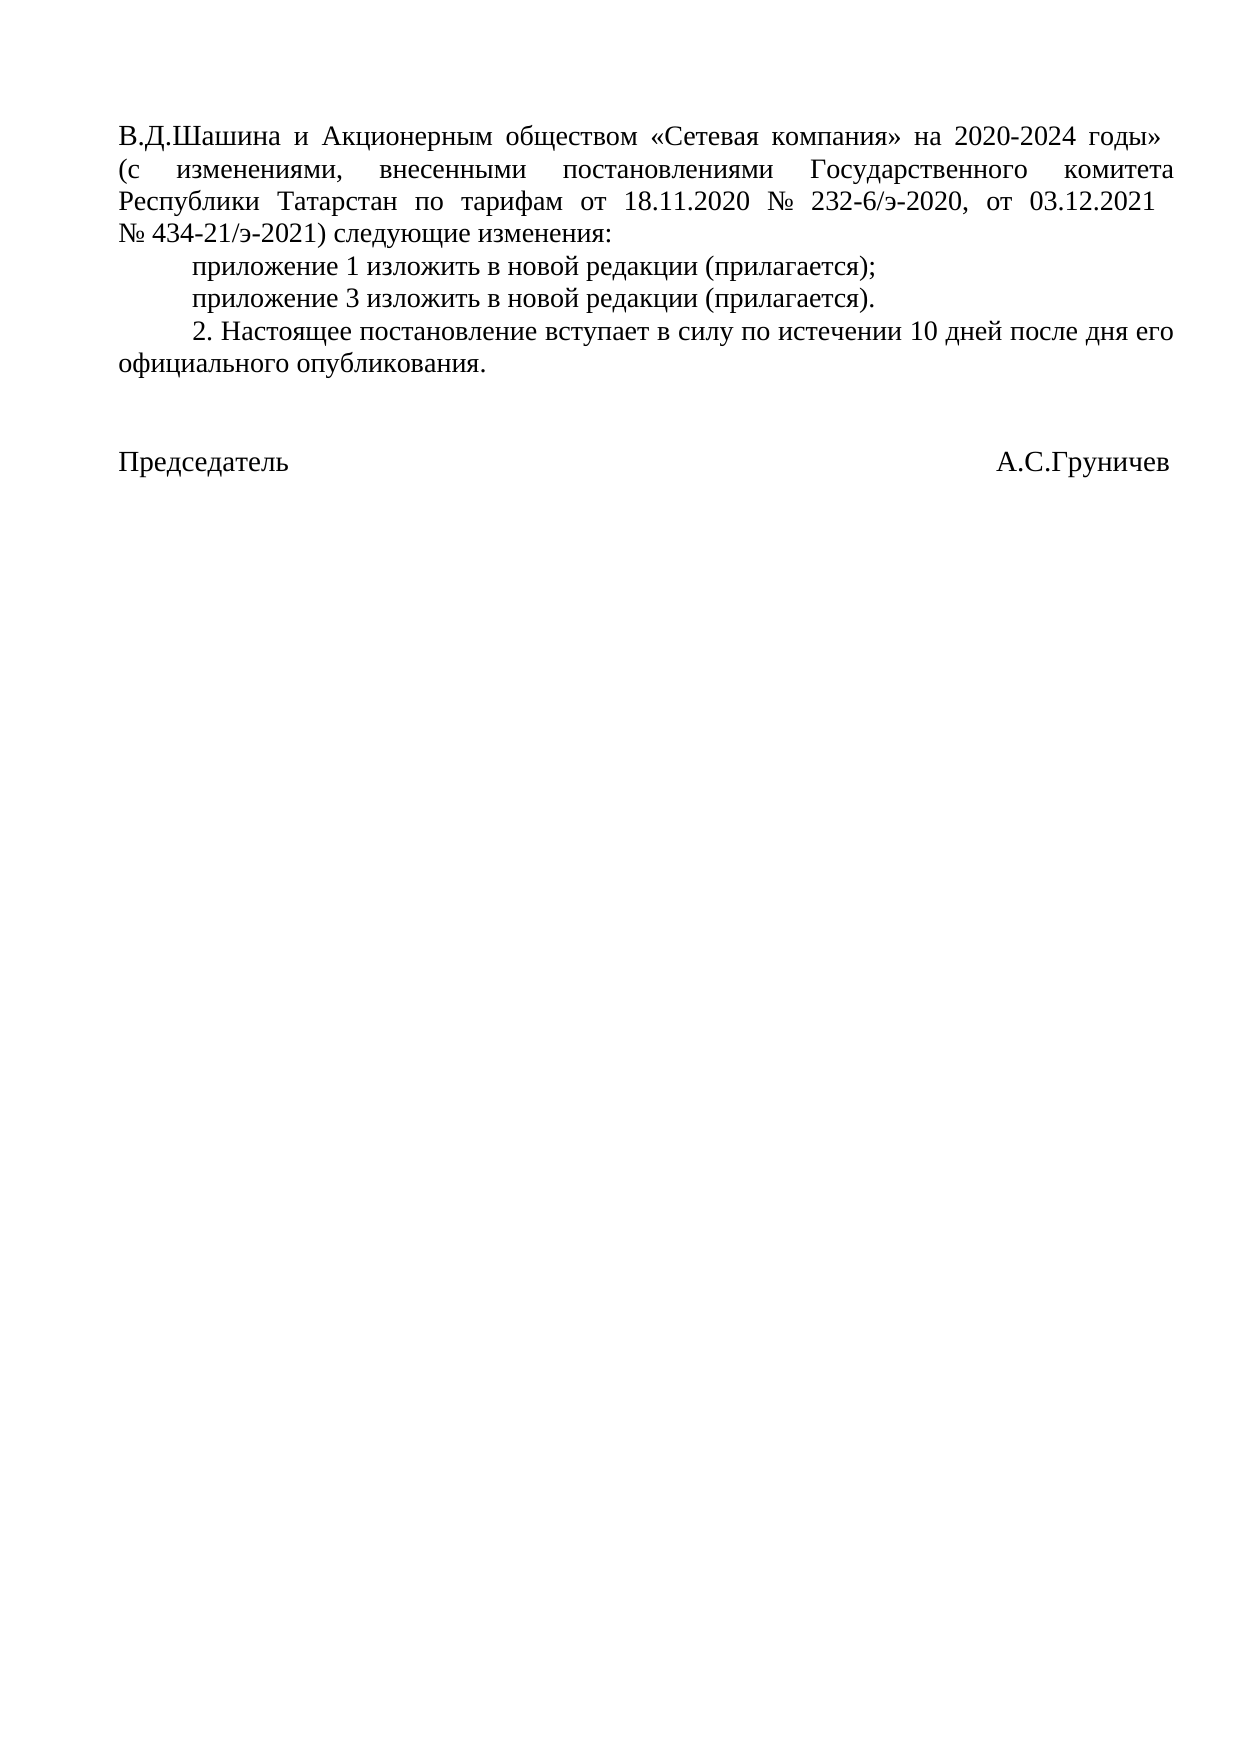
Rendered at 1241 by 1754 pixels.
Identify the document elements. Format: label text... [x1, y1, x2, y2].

list приложение 3 изложить в новой редакции (прилагается). [118, 281, 1175, 314]
list приложение 1 изложить в новой редакции (прилагается); [118, 249, 1175, 281]
text Председатель А.С.Груничев [118, 444, 1175, 478]
text 2. Настоящее постановление вступает в силу по истечении 10 дней после дня его официального опубликования. [118, 314, 1175, 378]
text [118, 118, 1175, 249]
